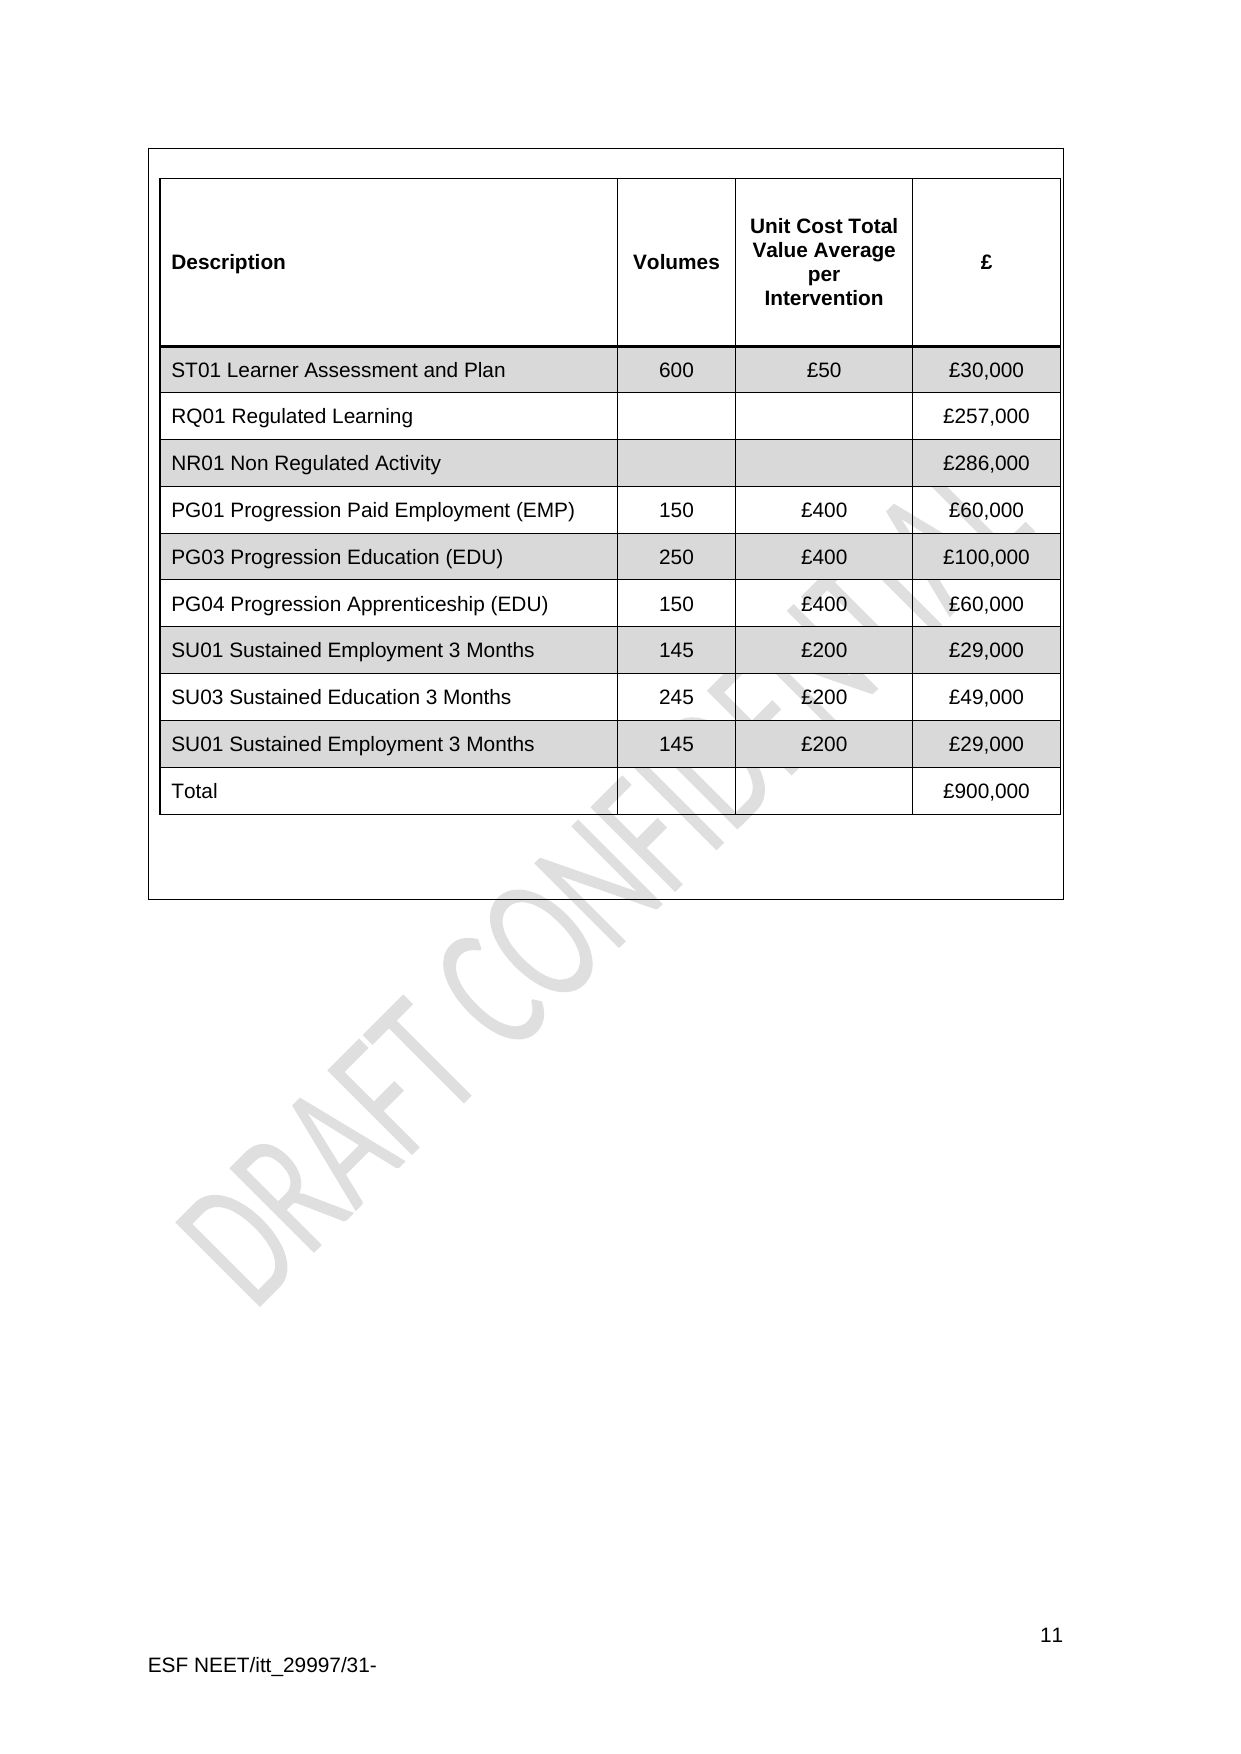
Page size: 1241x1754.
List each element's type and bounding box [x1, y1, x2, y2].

table_cell [149, 149, 1063, 899]
